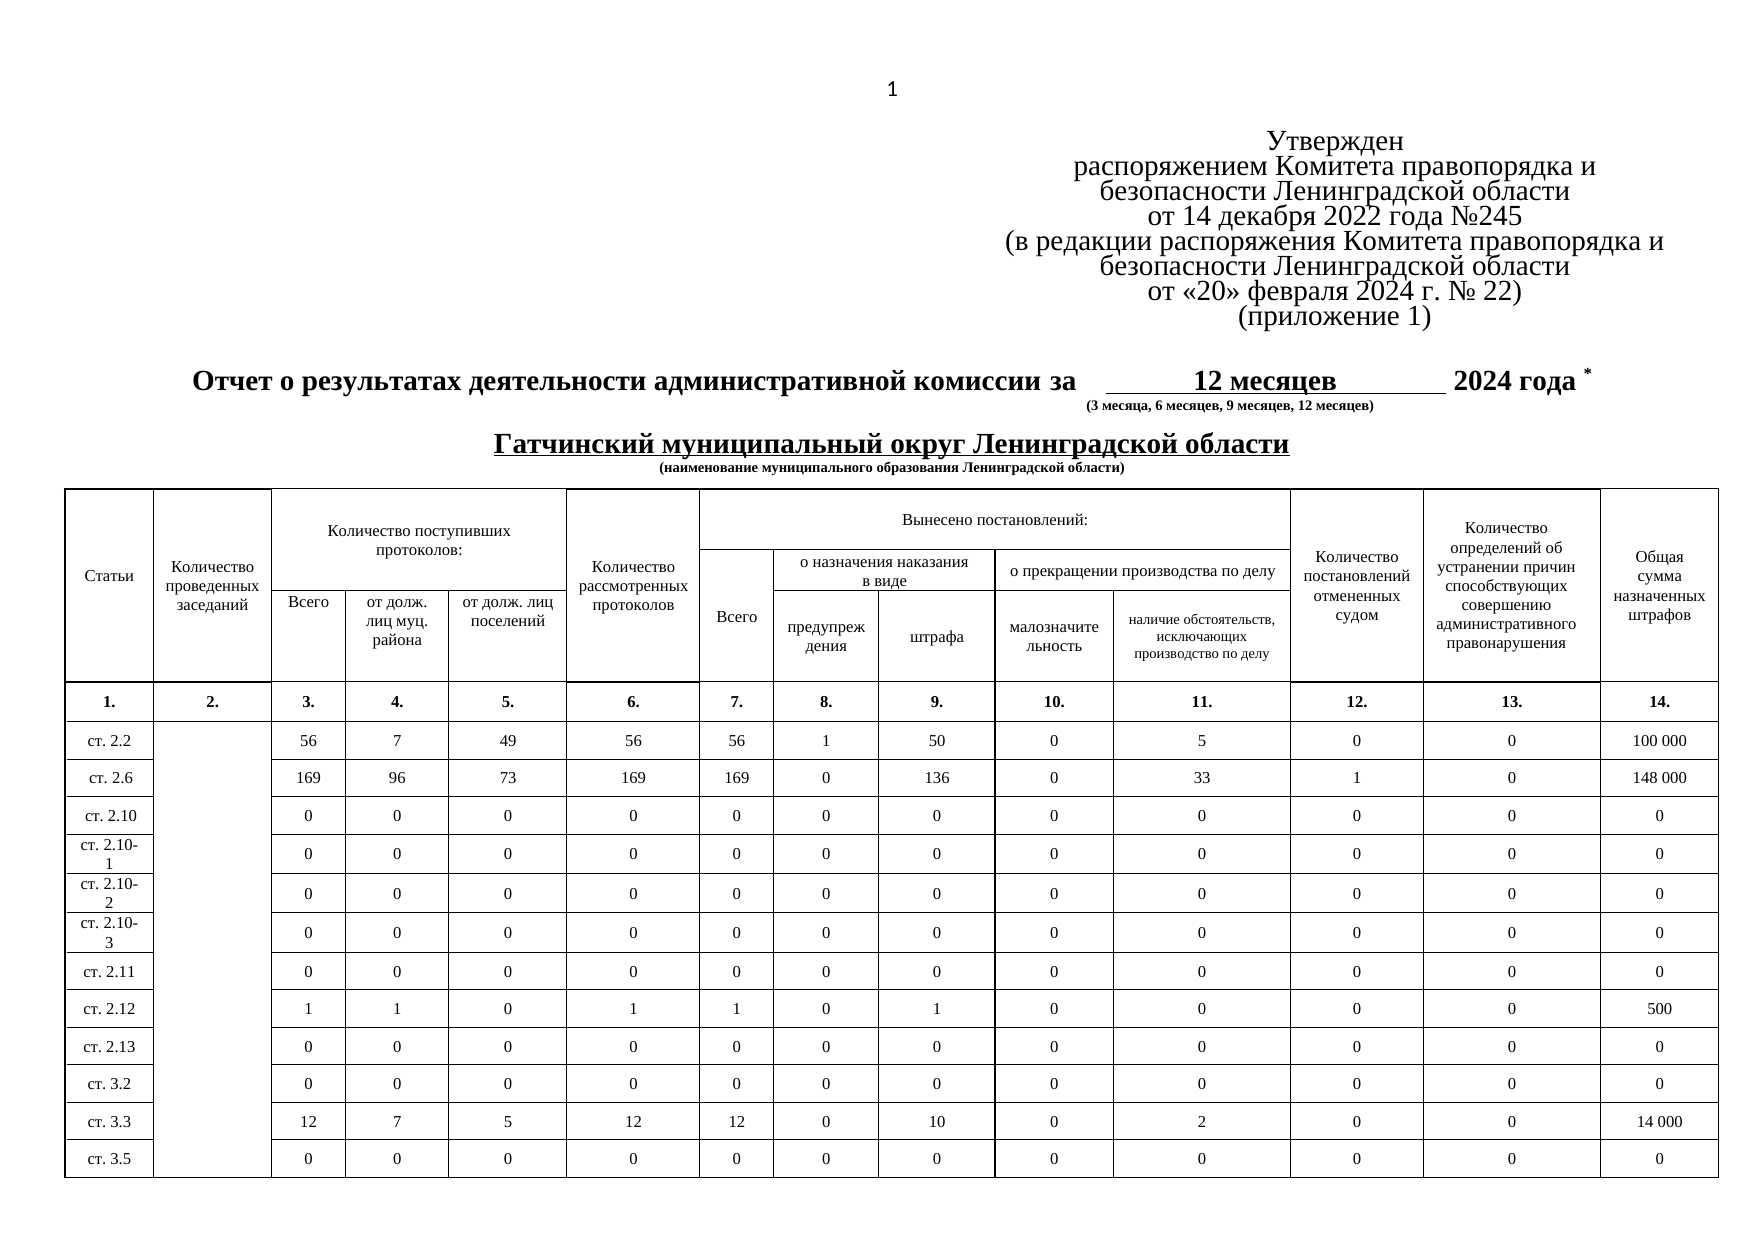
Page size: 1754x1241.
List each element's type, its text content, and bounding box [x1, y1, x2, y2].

table_cell 0 [449, 1065, 566, 1102]
table_cell 13. [1424, 683, 1600, 721]
table_cell 1 [879, 990, 994, 1027]
table_cell 0 [879, 797, 994, 833]
table_cell Всего [272, 591, 345, 681]
table_cell 7. [700, 682, 773, 721]
table_cell 0 [449, 913, 566, 952]
table_cell 0 [774, 760, 878, 796]
table_cell 0 [272, 913, 345, 952]
table_header Вынесено постановлений: [700, 490, 1290, 549]
table_cell 0 [996, 913, 1113, 952]
table_cell 8. [774, 682, 878, 721]
table_cell 0 [700, 953, 773, 989]
table_cell 169 [272, 760, 345, 796]
table_cell 2 [1114, 1103, 1290, 1139]
table_cell 0 [1291, 874, 1423, 912]
table_cell Всего [700, 550, 773, 681]
table_cell ст. 2.12 [66, 990, 153, 1027]
text (в редакции распоряжения Комитета правопорядка и безопасности Ленинградской области [1004, 230, 1665, 280]
table_cell 0 [567, 913, 699, 952]
table_cell 100 000 [1601, 722, 1718, 758]
table_cell 0 [774, 1028, 878, 1064]
table_cell 56 [567, 722, 699, 758]
text от «20» февраля 2024 г. № 22) [1004, 280, 1255, 305]
table_cell 12 [700, 1103, 773, 1139]
table_cell 0 [1601, 953, 1718, 989]
table_cell 0 [1291, 835, 1423, 873]
table_cell 0 [449, 1140, 566, 1177]
table_cell 0 [272, 874, 345, 912]
table_cell 12 [567, 1103, 699, 1139]
table_cell 0 [996, 1065, 1113, 1102]
table_cell 0 [1291, 1065, 1423, 1102]
table_cell 0 [1291, 953, 1423, 989]
table_cell 0 [1424, 953, 1600, 989]
table_cell 1 [774, 722, 878, 758]
table_cell 0 [1424, 1140, 1600, 1177]
table_cell 0 [774, 990, 878, 1027]
table_cell 0 [700, 1140, 773, 1177]
table_cell 0 [272, 1065, 345, 1102]
text Утвержден [1004, 130, 1665, 155]
table_cell 96 [346, 760, 448, 796]
table_cell ст. 2.10 [66, 797, 153, 833]
table_cell 7 [346, 722, 448, 758]
table_cell 0 [879, 835, 994, 873]
table_cell 0 [346, 1140, 448, 1177]
table_cell 0 [1114, 953, 1290, 989]
table_cell 0 [700, 1065, 773, 1102]
table_cell 1 [272, 990, 345, 1027]
table_cell 500 [1601, 990, 1718, 1027]
table_cell 0 [1114, 1065, 1290, 1102]
table_cell 0 [1291, 1103, 1423, 1139]
table_cell 0 [996, 722, 1113, 758]
table_cell 1 [1291, 760, 1423, 796]
table_cell 0 [346, 835, 448, 873]
text Гатчинский муниципальный округ Ленинградской области [118, 426, 1665, 459]
table_cell 50 [879, 722, 994, 758]
table_cell 0 [879, 1065, 994, 1102]
table_cell ст. 2.2 [66, 722, 153, 758]
table_cell 0 [700, 797, 773, 833]
table_cell ст. 3.3 [66, 1103, 153, 1139]
table_cell 0 [700, 913, 773, 952]
table_cell 5. [449, 682, 566, 721]
table_cell 0 [346, 1028, 448, 1064]
table_cell 3. [272, 682, 345, 721]
table_cell 0 [1424, 835, 1600, 873]
table_cell 1 [700, 990, 773, 1027]
table_cell о прекращении производства по делу [996, 550, 1290, 590]
table_cell 0 [996, 1140, 1113, 1177]
table_cell 49 [449, 722, 566, 758]
table_cell 0 [346, 874, 448, 912]
table_cell предупреждения [774, 591, 878, 681]
table_cell 12 [272, 1103, 345, 1139]
table_cell 0 [1114, 797, 1290, 833]
table_cell 0 [1114, 874, 1290, 912]
table_cell 0 [996, 797, 1113, 833]
table_cell 0 [879, 953, 994, 989]
table_cell 0 [1601, 797, 1718, 833]
table_cell 0 [567, 1065, 699, 1102]
table_cell 0 [1601, 1140, 1718, 1177]
table_cell 0 [567, 797, 699, 833]
table_cell 4. [346, 682, 448, 721]
table_cell 0 [1601, 1028, 1718, 1064]
table_cell 5 [1114, 722, 1290, 758]
table_cell 0 [1424, 1028, 1600, 1064]
table_cell 0 [1424, 760, 1600, 796]
table_cell 0 [449, 953, 566, 989]
table_cell 0 [1601, 835, 1718, 873]
table_header Количество постановлений отмененных судом [1291, 490, 1423, 681]
table_header Количество рассмотренных протоколов [567, 490, 699, 681]
table_cell 0 [1601, 874, 1718, 912]
table_cell 0 [774, 1103, 878, 1139]
table_cell 0 [346, 913, 448, 952]
table_cell 0 [1601, 913, 1718, 952]
table_cell 0 [1291, 722, 1423, 758]
table_cell 11. [1114, 682, 1290, 721]
table_cell 0 [879, 1028, 994, 1064]
table_cell 56 [272, 722, 345, 758]
table_cell 0 [567, 874, 699, 912]
table_cell 0 [272, 797, 345, 833]
table_cell 148 000 [1601, 760, 1718, 796]
table_cell 0 [1291, 1140, 1423, 1177]
table_cell 10 [879, 1103, 994, 1139]
table_cell 0 [346, 797, 448, 833]
table_header Количество поступивших протоколов: [272, 489, 566, 590]
table_cell 0 [272, 1140, 345, 1177]
table_cell 0 [1601, 1065, 1718, 1102]
table_cell 0 [449, 835, 566, 873]
table_cell 10. [996, 682, 1113, 721]
table_cell 0 [272, 953, 345, 989]
table_cell ст. 2.10-3 [66, 913, 153, 952]
table_cell 9. [879, 682, 994, 721]
table_cell ст. 2.10-2 [66, 874, 153, 912]
table_cell 0 [774, 874, 878, 912]
table_cell 12. [1291, 683, 1423, 721]
table_cell 0 [996, 953, 1113, 989]
table_cell 6. [567, 683, 699, 721]
table_cell 0 [449, 990, 566, 1027]
table_cell 0 [774, 1065, 878, 1102]
table_cell 0 [1291, 990, 1423, 1027]
table_cell ст. 3.5 [66, 1140, 153, 1177]
table_cell 5 [449, 1103, 566, 1139]
table_cell 0 [996, 1028, 1113, 1064]
table_cell 169 [567, 760, 699, 796]
text от «20» февраля 2024 г. № 22) [1258, 280, 1665, 305]
table_cell 0 [346, 953, 448, 989]
table_cell 0 [774, 797, 878, 833]
table_cell 0 [1424, 1065, 1600, 1102]
table_cell 0 [996, 835, 1113, 873]
table_cell 0 [996, 760, 1113, 796]
table_header Количество определений об устранении причин способствующих совершению административного правонарушения [1424, 490, 1600, 681]
table_cell от долж. лиц муц. района [346, 591, 448, 681]
table_header Количество проведенных заседаний [154, 490, 271, 681]
table_header Статьи [66, 490, 153, 681]
table_cell 14 000 [1601, 1103, 1718, 1139]
table_cell [154, 722, 271, 1177]
table_cell 0 [272, 1028, 345, 1064]
table_cell 0 [1291, 913, 1423, 952]
table_cell 1. [66, 683, 153, 721]
table_cell 0 [1424, 722, 1600, 758]
table_cell 0 [996, 1103, 1113, 1139]
table_cell 33 [1114, 760, 1290, 796]
table_cell 169 [700, 760, 773, 796]
table_cell 0 [879, 1140, 994, 1177]
table_cell 0 [567, 1140, 699, 1177]
table_cell 73 [449, 760, 566, 796]
table_cell 0 [700, 1028, 773, 1064]
table_cell 0 [774, 1140, 878, 1177]
table_cell ст. 2.13 [66, 1028, 153, 1064]
table_cell 136 [879, 760, 994, 796]
table_cell 0 [567, 1028, 699, 1064]
table_cell 1 [567, 990, 699, 1027]
table_cell 0 [1114, 835, 1290, 873]
table_cell 0 [1424, 1103, 1600, 1139]
table_cell 0 [879, 874, 994, 912]
table_cell ст. 2.10-1 [66, 835, 153, 873]
table_cell 7 [346, 1103, 448, 1139]
table_cell 2. [154, 683, 271, 721]
table_cell 0 [879, 913, 994, 952]
table_cell 14. [1601, 682, 1718, 721]
text (наименование муниципального образования Ленинградской области) [118, 459, 1665, 488]
table_cell 0 [700, 874, 773, 912]
table_cell 0 [996, 874, 1113, 912]
table_cell ст. 2.11 [66, 953, 153, 989]
table_cell ст. 2.6 [66, 760, 153, 796]
table_cell 0 [449, 797, 566, 833]
table_cell 0 [1424, 874, 1600, 912]
table_cell штрафа [879, 591, 994, 681]
table_cell 0 [567, 835, 699, 873]
table_cell 0 [449, 874, 566, 912]
table_cell 0 [1114, 913, 1290, 952]
table_cell от долж. лиц поселений [449, 591, 566, 681]
text (3 месяца, 6 месяцев, 9 месяцев, 12 месяцев) [118, 397, 1665, 426]
text от 14 декабря 2022 года №245 [1004, 205, 1665, 230]
table_cell 0 [346, 1065, 448, 1102]
table_cell 0 [1291, 1028, 1423, 1064]
table_cell 0 [272, 835, 345, 873]
table_cell 0 [1424, 797, 1600, 833]
table_cell малозначительность [996, 591, 1113, 681]
text (приложение 1) [1004, 305, 1245, 330]
table_cell 0 [1114, 1028, 1290, 1064]
table_cell 0 [774, 913, 878, 952]
table_cell о назначения наказания в виде [774, 550, 994, 590]
table_cell 0 [567, 953, 699, 989]
table_cell 0 [774, 953, 878, 989]
text Отчет о результатах деятельности административной комиссии за 12 месяцев 2024 года [118, 363, 1665, 397]
table_cell 0 [1424, 913, 1600, 952]
table_cell 0 [996, 990, 1113, 1027]
table_cell 0 [1424, 990, 1600, 1027]
table_cell 0 [1114, 1140, 1290, 1177]
table_cell 1 [346, 990, 448, 1027]
table_cell наличие обстоятельств, исключающих производство по делу [1114, 591, 1290, 681]
table_cell 0 [449, 1028, 566, 1064]
table_cell 0 [1291, 797, 1423, 833]
table_cell 0 [700, 835, 773, 873]
table_header Общая сумма назначенных штрафов [1601, 489, 1718, 681]
text (приложение 1) [1242, 305, 1665, 330]
table_cell 0 [1114, 990, 1290, 1027]
table_cell 56 [700, 722, 773, 758]
table_cell ст. 3.2 [66, 1065, 153, 1102]
table_cell 0 [774, 835, 878, 873]
text распоряжением Комитета правопорядка и безопасности Ленинградской области [1004, 155, 1665, 205]
